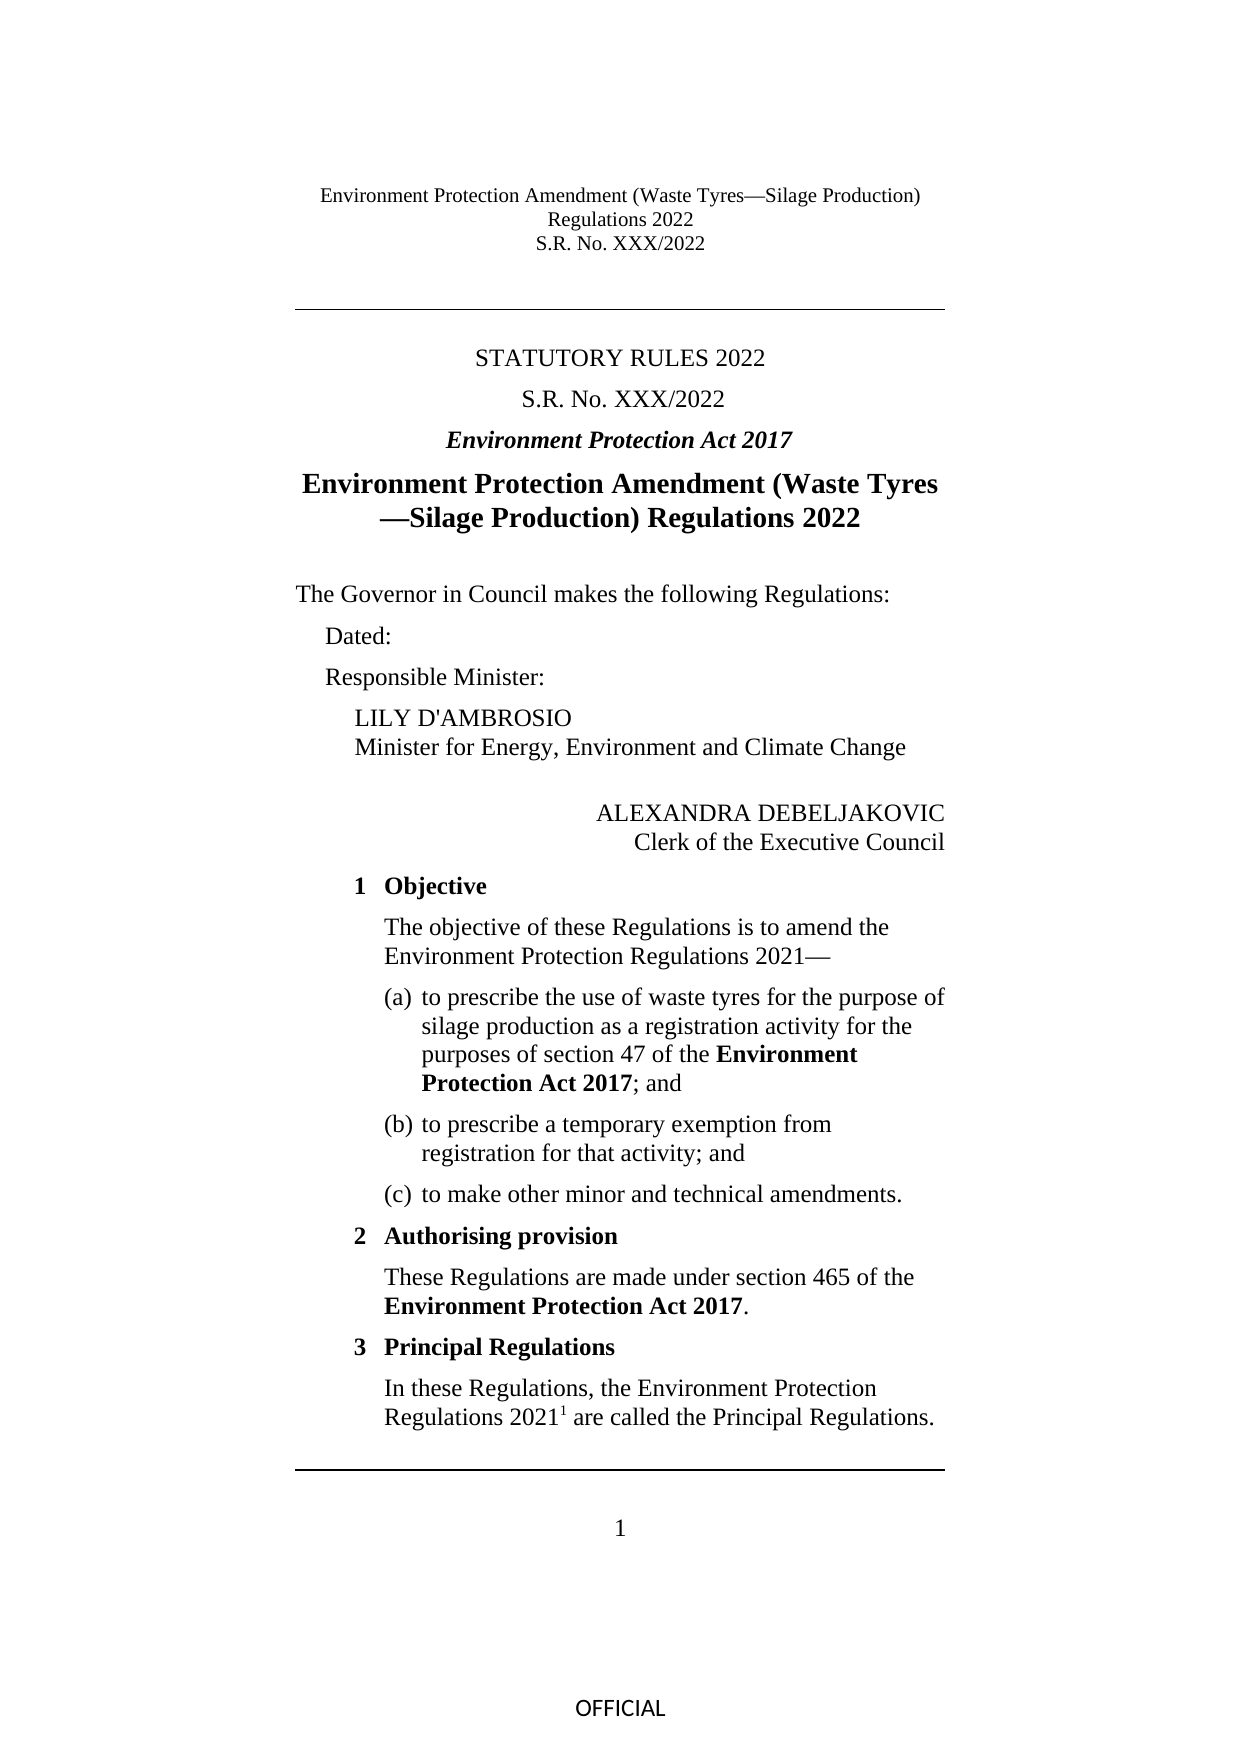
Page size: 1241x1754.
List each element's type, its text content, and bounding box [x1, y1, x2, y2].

subtitle 1 Objective [295, 871, 945, 899]
list to make other minor and technical amendments. [384, 1179, 945, 1208]
text LILY D'AMBROSIO [354, 703, 945, 732]
text The Governor in Council makes the following Regulations: [295, 579, 945, 608]
subtitle 3 Principal Regulations [295, 1332, 945, 1361]
text These Regulations are made under section 465 of the Environment Protection Act 2017. [384, 1262, 945, 1319]
text Environment Protection Amendment (Waste Tyres—Silage Production) Regulations 2022 [295, 466, 945, 533]
text Clerk of the Executive Council [295, 827, 945, 856]
text statutory rules 2022 [295, 343, 945, 371]
list to prescribe the use of waste tyres for the purpose of silage production as a registration activity for the purposes of section 47 of the Environment Protection Act 2017; and [384, 982, 945, 1097]
text The objective of these Regulations is to amend the Environment Protection Regulations 2021— [384, 912, 945, 969]
text In these Regulations, the Environment Protection Regulations 2021 are called the Principal Regulations. [384, 1373, 945, 1431]
text Dated: [325, 621, 945, 649]
subtitle 2 Authorising provision [295, 1221, 945, 1249]
text Environment Protection Act 2017 [295, 425, 945, 454]
list to prescribe a temporary exemption from registration for that activity; and [384, 1109, 945, 1167]
text Minister for Energy, Environment and Climate Change [354, 732, 945, 761]
text Responsible Minister: [325, 662, 945, 691]
text ALEXANDRA DEBELJAKOVIC [354, 798, 945, 827]
text S.R. No. XXX/2022 [295, 384, 945, 413]
